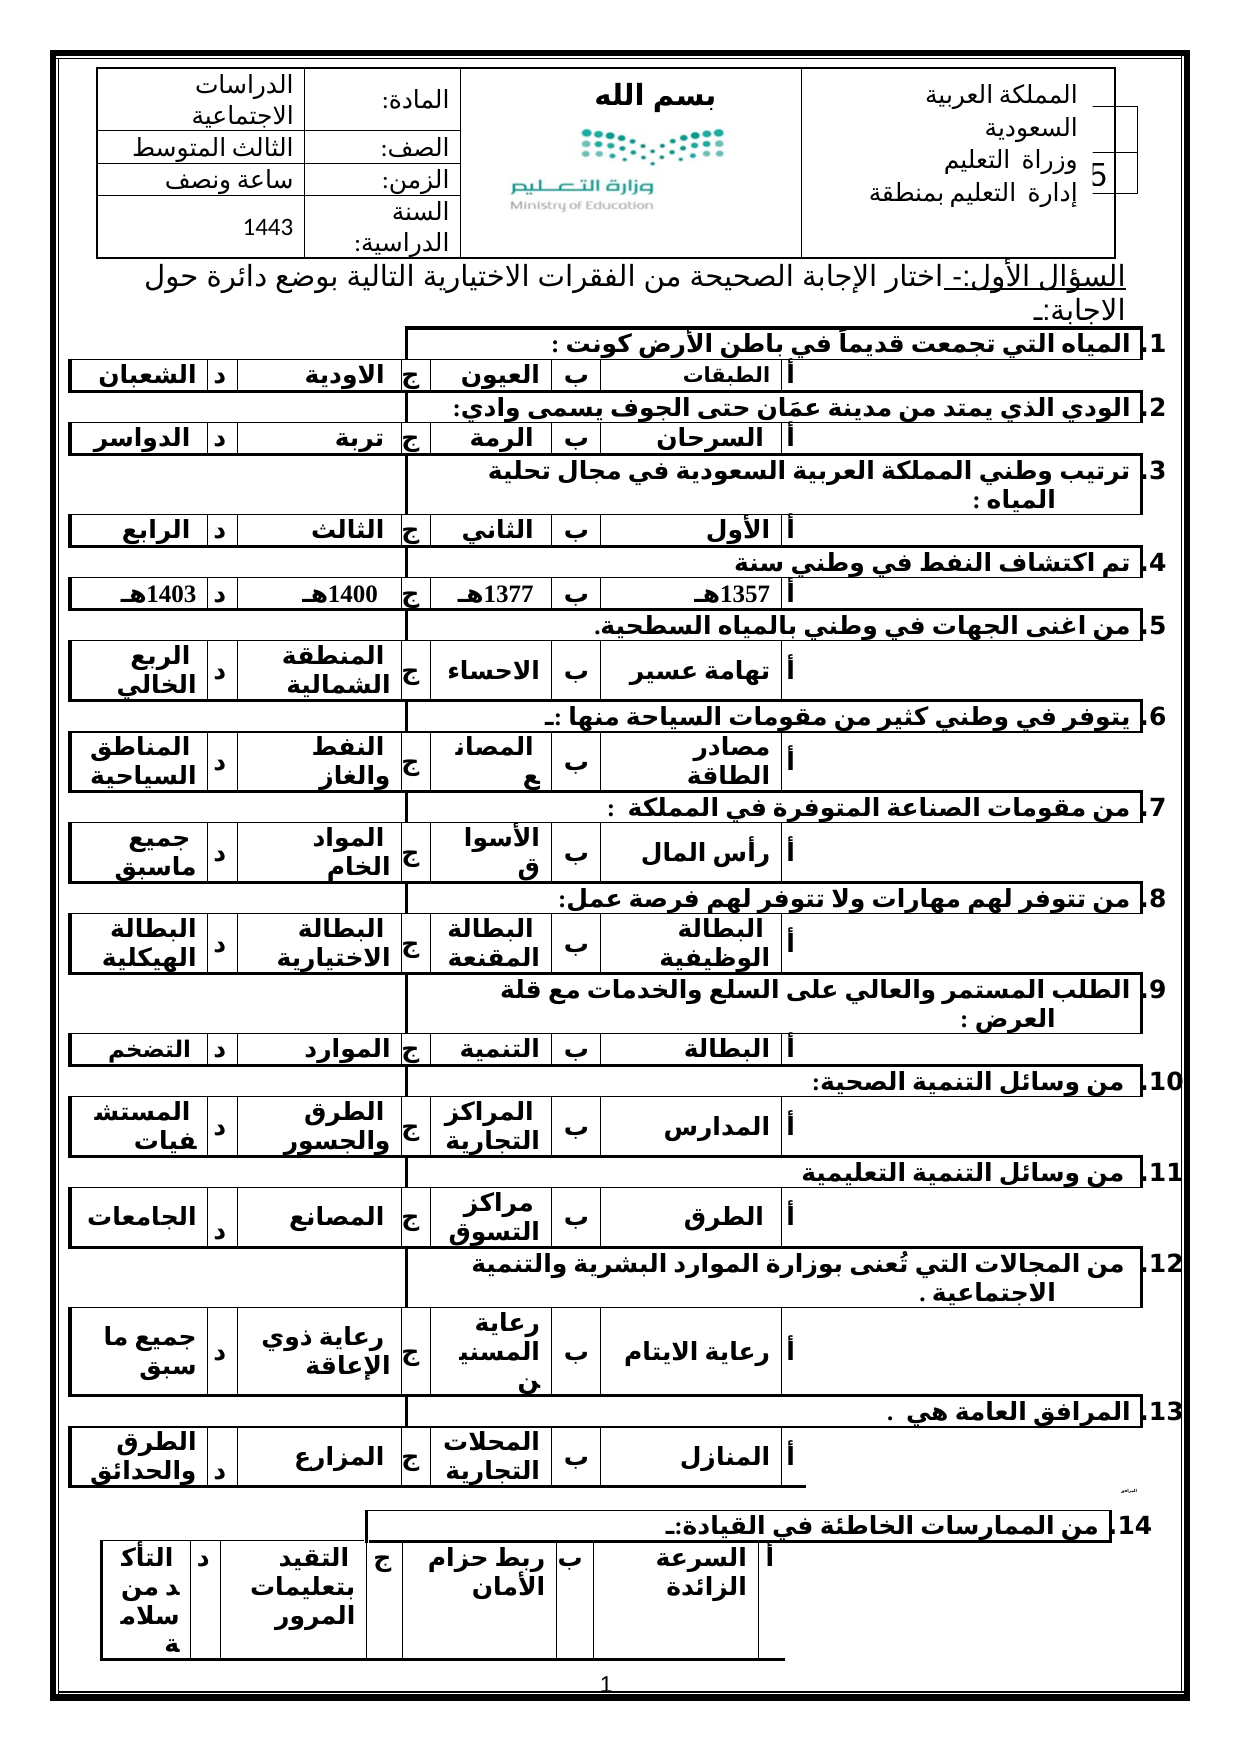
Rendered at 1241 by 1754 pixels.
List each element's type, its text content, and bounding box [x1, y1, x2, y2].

table_cell المصانع [238, 1188, 401, 1246]
table_cell 1357هـ [601, 578, 781, 608]
table_cell 1400هـ [238, 578, 401, 608]
table_cell الرمة [431, 423, 551, 453]
table_cell ج [402, 733, 430, 790]
table_cell رعاية الايتام [601, 1308, 781, 1394]
table_cell رعاية المسنين [431, 1308, 551, 1394]
table_cell الاودية [238, 360, 401, 389]
table_cell المحلات التجارية [431, 1428, 551, 1485]
table_header من الممارسات الخاطئة في القيادة:ـ [368, 1511, 1109, 1540]
table_header [461, 69, 801, 257]
table_cell السرحان [601, 423, 781, 453]
table_cell تم اكتشاف النفط في وطني سنة [408, 548, 1140, 577]
table_cell الطلب المستمر والعالي على السلع والخدمات مع قلة العرض : [408, 975, 1140, 1033]
table_cell ج [402, 578, 430, 608]
table_cell البطالة الوظيفية [601, 914, 781, 972]
table_cell ب [552, 515, 600, 545]
table_cell الجامعات [72, 1188, 207, 1246]
table_cell د [208, 1188, 237, 1246]
table_cell أ [782, 423, 806, 453]
table_cell المنازل [601, 1428, 781, 1485]
table_cell د [208, 1308, 237, 1394]
table_cell جميع ما سبق [72, 1308, 207, 1394]
table_header المياه التي تجمعت قديماً في باطن الأرض كونت : [408, 330, 1140, 359]
table_cell من المجالات التي تُعنى بوزارة الموارد البشرية والتنمية الاجتماعية . [408, 1249, 1140, 1307]
table_cell المواد الخام [238, 823, 401, 881]
table_cell ترتيب وطني المملكة العربية السعودية في مجال تحلية المياه : [408, 456, 1140, 514]
table_cell ج [402, 914, 430, 972]
table_cell أ [782, 1188, 806, 1246]
table_cell أ [782, 823, 806, 881]
table_cell ج [402, 1097, 430, 1155]
table_cell المدارس [601, 1097, 781, 1155]
table_cell المرافق العامة هي . [408, 1397, 1140, 1426]
table_header السؤال الأول:- اختار الإجابة الصحيحة من الفقرات الاختيارية التالية بوضع دائرة حول الاجابة:ـ [75, 75, 1137, 326]
table_cell الطرق [601, 1188, 781, 1246]
table_cell رعاية ذوي الإعاقة [238, 1308, 401, 1394]
table_cell ج [402, 515, 430, 545]
table_cell أ [782, 641, 806, 699]
table_cell الصف: [305, 131, 460, 163]
table_cell د [208, 733, 237, 790]
table_cell ج [402, 423, 430, 453]
table_cell البطالة [601, 1034, 781, 1064]
table_cell من وسائل التنمية التعليمية [408, 1158, 1140, 1187]
table_cell الثالث [238, 515, 401, 545]
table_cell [103, 1541, 190, 1658]
table_cell ب [552, 423, 600, 453]
table_cell تربة [238, 423, 401, 453]
table_cell ربط حزام الأمان [403, 1543, 556, 1658]
table_cell المنطقة الشمالية [238, 641, 401, 699]
table_cell ب [552, 914, 600, 972]
table_cell تهامة عسير [601, 641, 781, 699]
table_cell ج [402, 641, 430, 699]
table_cell الودي الذي يمتد من مدينة عمَان حتى الجوف يسمى وادي: [408, 393, 1140, 422]
table_cell ج [367, 1540, 402, 1658]
table_cell ب [557, 1543, 593, 1658]
table_cell الثالث المتوسط [98, 131, 304, 163]
table_cell ب [552, 578, 600, 608]
table_cell رأس المال [601, 823, 781, 881]
table_cell ب [552, 823, 600, 881]
picture [495, 108, 741, 222]
table_cell جميع ماسبق [72, 823, 207, 881]
table_cell د [208, 515, 237, 545]
table_cell الثاني [431, 515, 551, 545]
table_cell الرابع [72, 515, 207, 545]
table_cell د [208, 914, 237, 972]
table_header [802, 69, 1114, 257]
table_cell البطالة المقنعة [431, 914, 551, 972]
table_cell التنمية [431, 1034, 551, 1064]
table_cell ج [402, 360, 430, 389]
table_cell ب [552, 360, 600, 389]
table_cell من مقومات الصناعة المتوفرة في المملكة : [408, 793, 1140, 822]
table_cell ب [552, 1188, 600, 1246]
table_cell أ [782, 1428, 806, 1485]
table_cell المراكز التجارية [431, 1097, 551, 1155]
table_cell الربع الخالي [72, 641, 207, 699]
table_cell يتوفر في وطني كثير من مقومات السياحة منها :ـ [408, 702, 1140, 731]
table_cell أ [782, 360, 806, 389]
table_cell المصانع [431, 733, 551, 790]
table_cell أ [782, 1097, 806, 1155]
table_cell د [208, 1097, 237, 1155]
table_cell ج [402, 1428, 430, 1485]
table_cell الطرق والجسور [238, 1097, 401, 1155]
table_cell التضخم [72, 1034, 207, 1064]
table_cell د [208, 823, 237, 881]
table_cell السنة الدراسية: [305, 196, 460, 257]
table_cell ب [552, 1428, 600, 1485]
table_cell أ [782, 1034, 806, 1064]
table_cell ب [552, 733, 600, 790]
table_cell د [208, 1428, 237, 1485]
table_cell الاحساء [431, 641, 551, 699]
table_cell النفط والغاز [238, 733, 401, 790]
table_cell د [208, 641, 237, 699]
table_cell الدواسر [72, 423, 207, 453]
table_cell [221, 1540, 366, 1658]
table_cell د [208, 360, 237, 389]
table_cell المزارع [238, 1428, 401, 1485]
table_cell ج [402, 1308, 430, 1394]
table_cell ج [402, 823, 430, 881]
table_cell الموارد [238, 1034, 401, 1064]
table_cell د [191, 1541, 220, 1658]
table_cell ج [402, 1034, 430, 1064]
table_cell المستشفيات [72, 1097, 207, 1155]
table_cell ج [402, 1188, 430, 1246]
table_cell مراكز التسوق [431, 1188, 551, 1246]
table_cell الطرق والحدائق [72, 1428, 207, 1485]
table_header الدراسات الاجتماعية [98, 69, 304, 130]
table_cell الشعبان [72, 360, 207, 389]
table_cell ب [552, 1097, 600, 1155]
table_cell الأسواق [431, 823, 551, 881]
table_cell من اغنى الجهات في وطني بالمياه السطحية. [408, 611, 1140, 640]
table_cell المناطق السياحية [72, 733, 207, 790]
table_cell ساعة ونصف [98, 164, 304, 195]
table_cell الزمن: [305, 164, 460, 195]
table_cell البطالة الهيكلية [72, 914, 207, 972]
table_cell أ [759, 1543, 785, 1658]
table_cell 1443 [98, 196, 304, 257]
table_cell 1403هـ [72, 578, 207, 608]
table_cell ب [552, 641, 600, 699]
table_cell د [208, 423, 237, 453]
table_cell د [208, 1034, 237, 1064]
table_cell أ [782, 914, 806, 972]
table_cell أ [782, 515, 806, 545]
table_cell الأول [601, 515, 781, 545]
table_cell من تتوفر لهم مهارات ولا تتوفر لهم فرصة عمل: [408, 884, 1140, 913]
table_cell مصادر الطاقة [601, 733, 781, 790]
table_cell أ [782, 578, 806, 608]
table_cell من وسائل التنمية الصحية: [408, 1067, 1140, 1096]
table_cell العيون [431, 360, 551, 389]
table_header المادة: [305, 69, 460, 130]
table_cell ب [552, 1308, 600, 1394]
table_cell 1377هـ [431, 578, 551, 608]
table_cell أ [782, 733, 806, 790]
table_cell البطالة الاختيارية [238, 914, 401, 972]
table_cell د [208, 578, 237, 608]
table_cell الطبقات [601, 360, 781, 389]
table_cell أ [782, 1308, 806, 1394]
table_cell ب [552, 1034, 600, 1064]
table_cell السرعة الزائدة [594, 1543, 758, 1658]
